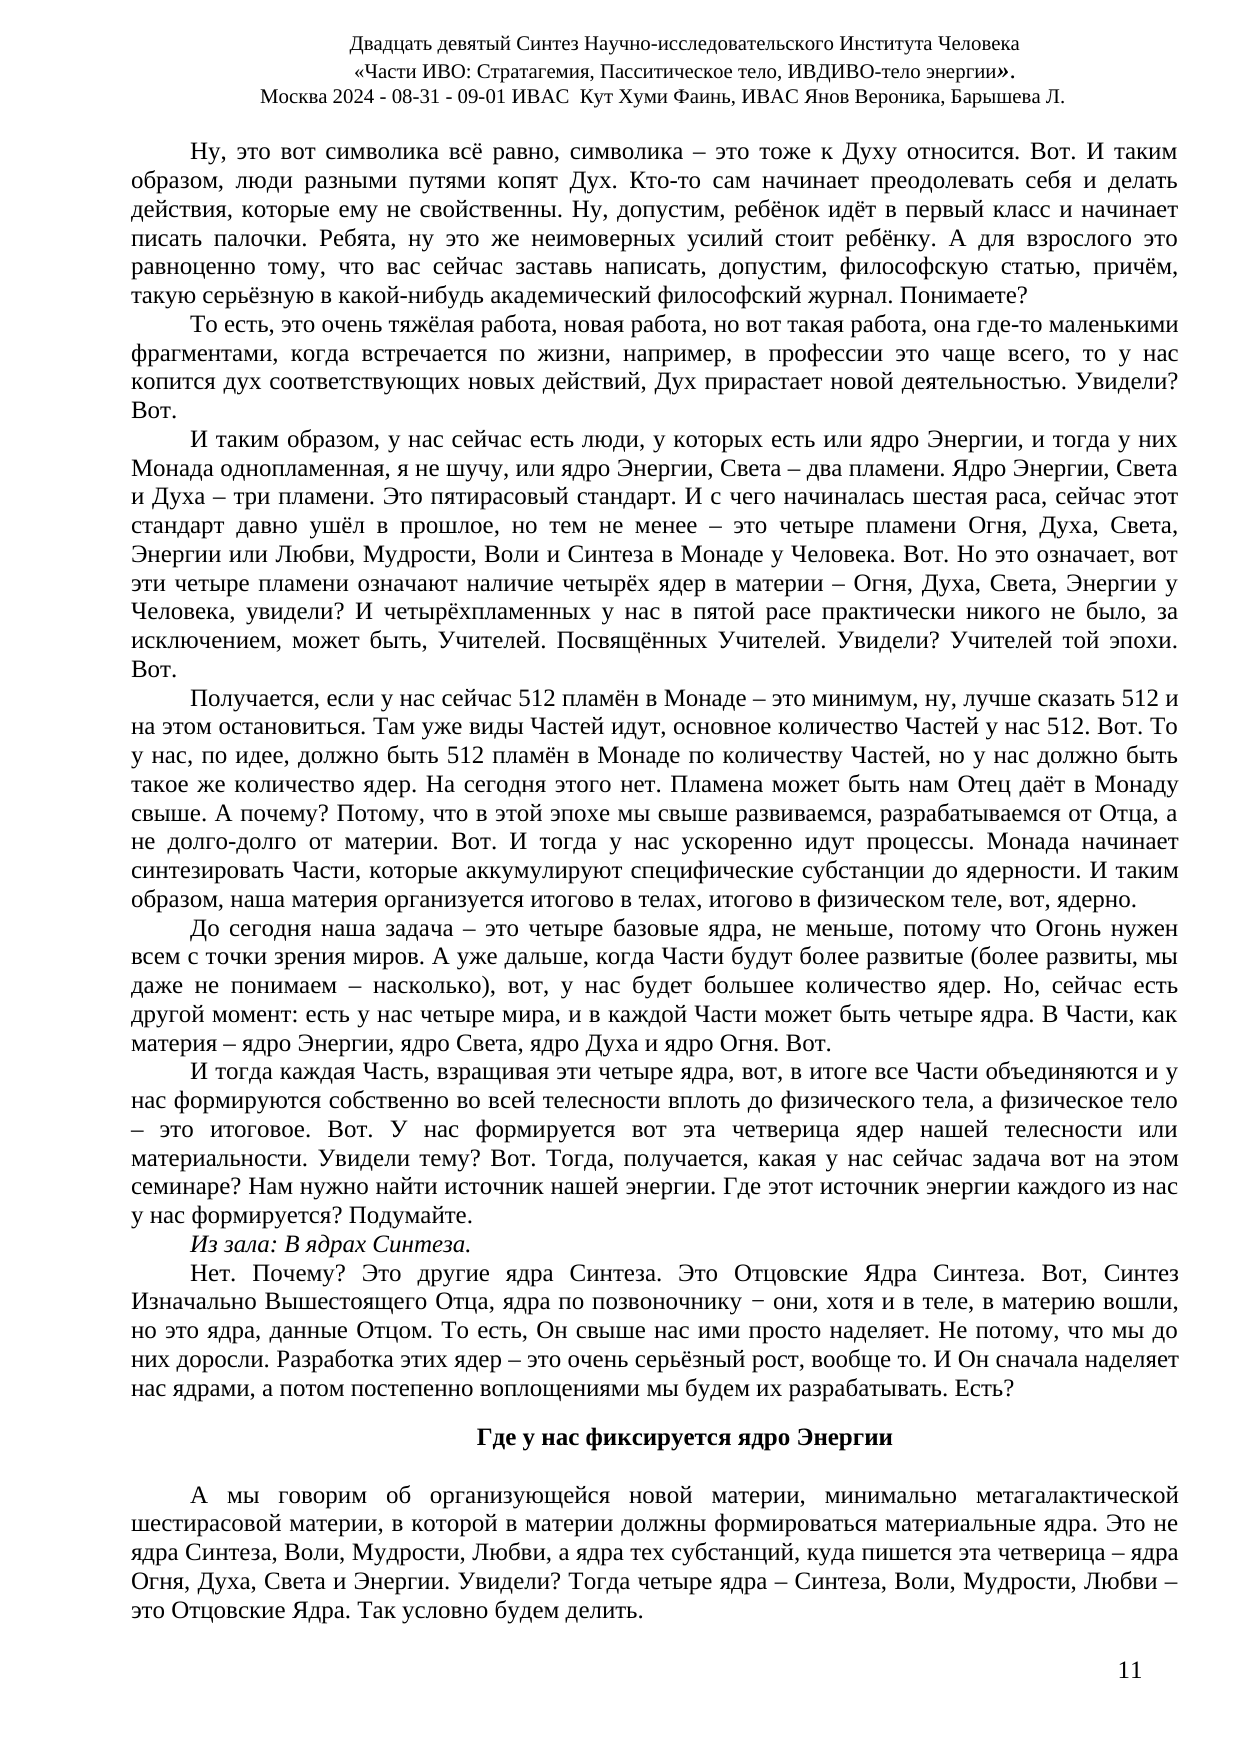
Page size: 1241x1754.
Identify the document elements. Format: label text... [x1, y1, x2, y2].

text И тогда каждая Часть, взращивая эти четыре ядра, вот, в итоге все Части объединяются и у нас формируются собственно во всей телесности вплоть до физического тела, а физическое тело – это итоговое. Вот. У нас формируется вот эта четверица ядер нашей телесности или материальности. Увидели тему? Вот. Тогда, получается, какая у нас сейчас задача вот на этом семинаре? Нам нужно найти источник нашей энергии. Где этот источник энергии каждого из нас у нас формируется? Подумайте. [131, 1056, 1180, 1229]
text А мы говорим об организующейся новой материи, минимально метагалактической шестирасовой материи, в которой в материи должны формироваться материальные ядра. Это не ядра Синтеза, Воли, Мудрости, Любви, а ядра тех субстанций, куда пишется эта четверица – ядра Огня, Духа, Света и Энергии. Увидели? Тогда четыре ядра – Синтеза, Воли, Мудрости, Любви – это Отцовские Ядра. Так условно будем делить. [131, 1480, 1180, 1623]
text Нет. Почему? Это другие ядра Синтеза. Это Отцовские Ядра Синтеза. Вот, Синтез Изначально Вышестоящего Отца, ядра по позвоночнику − они, хотя и в теле, в материю вошли, но это ядра, данные Отцом. То есть, Он свыше нас ими просто наделяет. Не потому, что мы до них доросли. Разработка этих ядер – это очень серьёзный рост, вообще то. И Он сначала наделяет нас ядрами, а потом постепенно воплощениями мы будем их разрабатывать. Есть? [131, 1258, 1180, 1401]
text То есть, это очень тяжёлая работа, новая работа, но вот такая работа, она где-то маленькими фрагментами, когда встречается по жизни, например, в профессии это чаще всего, то у нас копится дух соответствующих новых действий, Дух прирастает новой деятельностью. Увидели? Вот. [131, 309, 1180, 424]
text Из зала: В ядрах Синтеза. [131, 1229, 1180, 1258]
text И таким образом, у нас сейчас есть люди, у которых есть или ядро Энергии, и тогда у них Монада однопламенная, я не шучу, или ядро Энергии, Света – два пламени. Ядро Энергии, Света и Духа – три пламени. Это пятирасовый стандарт. И с чего начиналась шестая раса, сейчас этот стандарт давно ушёл в прошлое, но тем не менее – это четыре пламени Огня, Духа, Света, Энергии или Любви, Мудрости, Воли и Синтеза в Монаде у Человека. Вот. Но это означает, вот эти четыре пламени означают наличие четырёх ядер в материи – Огня, Духа, Света, Энергии у Человека, увидели? И четырёхпламенных у нас в пятой расе практически никого не было, за исключением, может быть, Учителей. Посвящённых Учителей. Увидели? Учителей той эпохи. Вот. [131, 424, 1180, 683]
text До сегодня наша задача – это четыре базовые ядра, не меньше, потому что Огонь нужен всем с точки зрения миров. А уже дальше, когда Части будут более развитые (более развиты, мы даже не понимаем – насколько), вот, у нас будет большее количество ядер. Но, сейчас есть другой момент: есть у нас четыре мира, и в каждой Части может быть четыре ядра. В Части, как материя – ядро Энергии, ядро Света, ядро Духа и ядро Огня. Вот. [131, 913, 1180, 1056]
text Ну, это вот символика всё равно, символика – это тоже к Духу относится. Вот. И таким образом, люди разными путями копят Дух. Кто-то сам начинает преодолевать себя и делать действия, которые ему не свойственны. Ну, допустим, ребёнок идёт в первый класс и начинает писать палочки. Ребята, ну это же неимоверных усилий стоит ребёнку. А для взрослого это равноценно тому, что вас сейчас заставь написать, допустим, философскую статью, причём, такую серьёзную в какой-нибудь академический философский журнал. Понимаете? [131, 136, 1180, 309]
text Получается, если у нас сейчас 512 пламён в Монаде – это минимум, ну, лучше сказать 512 и на этом остановиться. Там уже виды Частей идут, основное количество Частей у нас 512. Вот. То у нас, по идее, должно быть 512 пламён в Монаде по количеству Частей, но у нас должно быть такое же количество ядер. На сегодня этого нет. Пламена может быть нам Отец даёт в Монаду свыше. А почему? Потому, что в этой эпохе мы свыше развиваемся, разрабатываемся от Отца, а не долго-долго от материи. Вот. И тогда у нас ускоренно идут процессы. Монада начинает синтезировать Части, которые аккумулируют специфические субстанции до ядерности. И таким образом, наша материя организуется итогово в телах, итогово в физическом теле, вот, ядерно. [131, 683, 1180, 913]
subtitle Где у нас фиксируется ядро Энергии [131, 1422, 1180, 1451]
